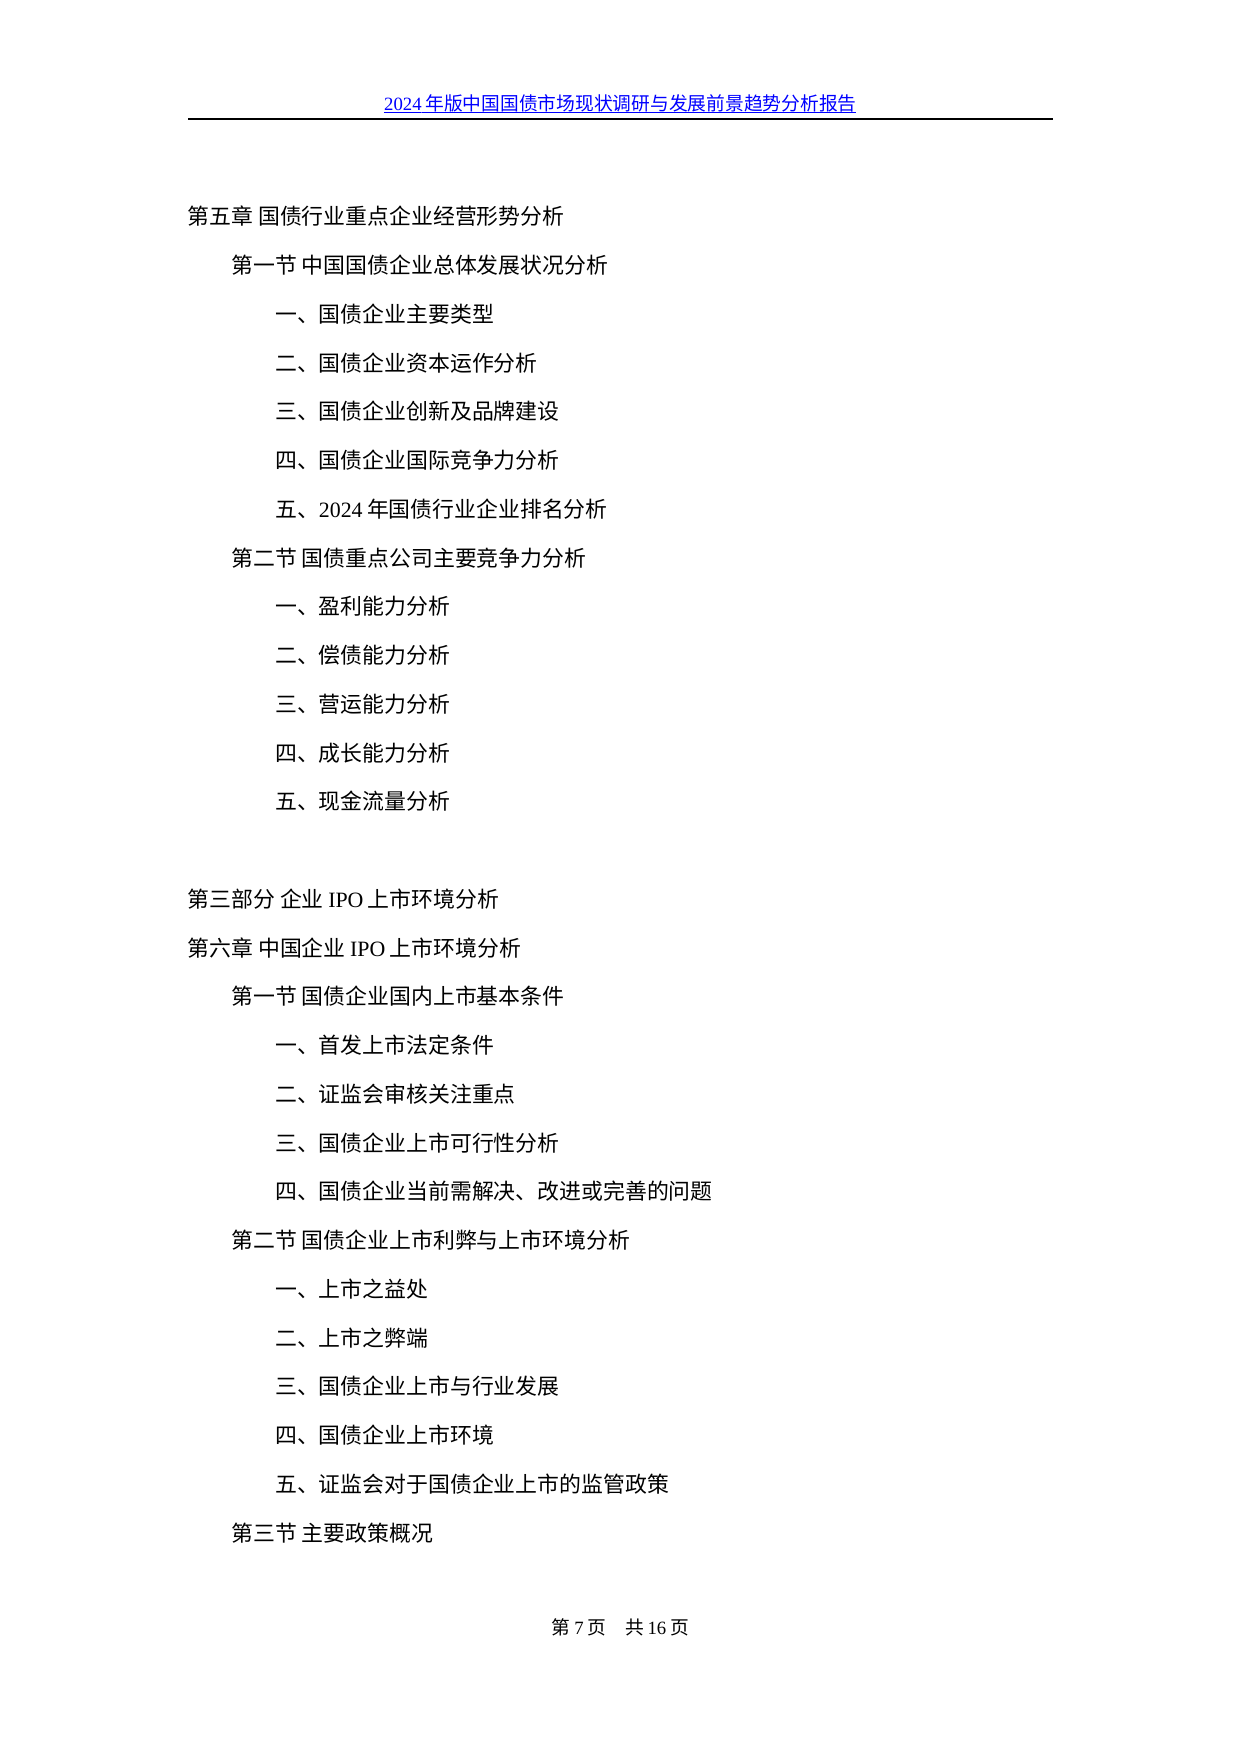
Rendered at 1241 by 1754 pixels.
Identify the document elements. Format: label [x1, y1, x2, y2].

text [187, 150, 1053, 1548]
